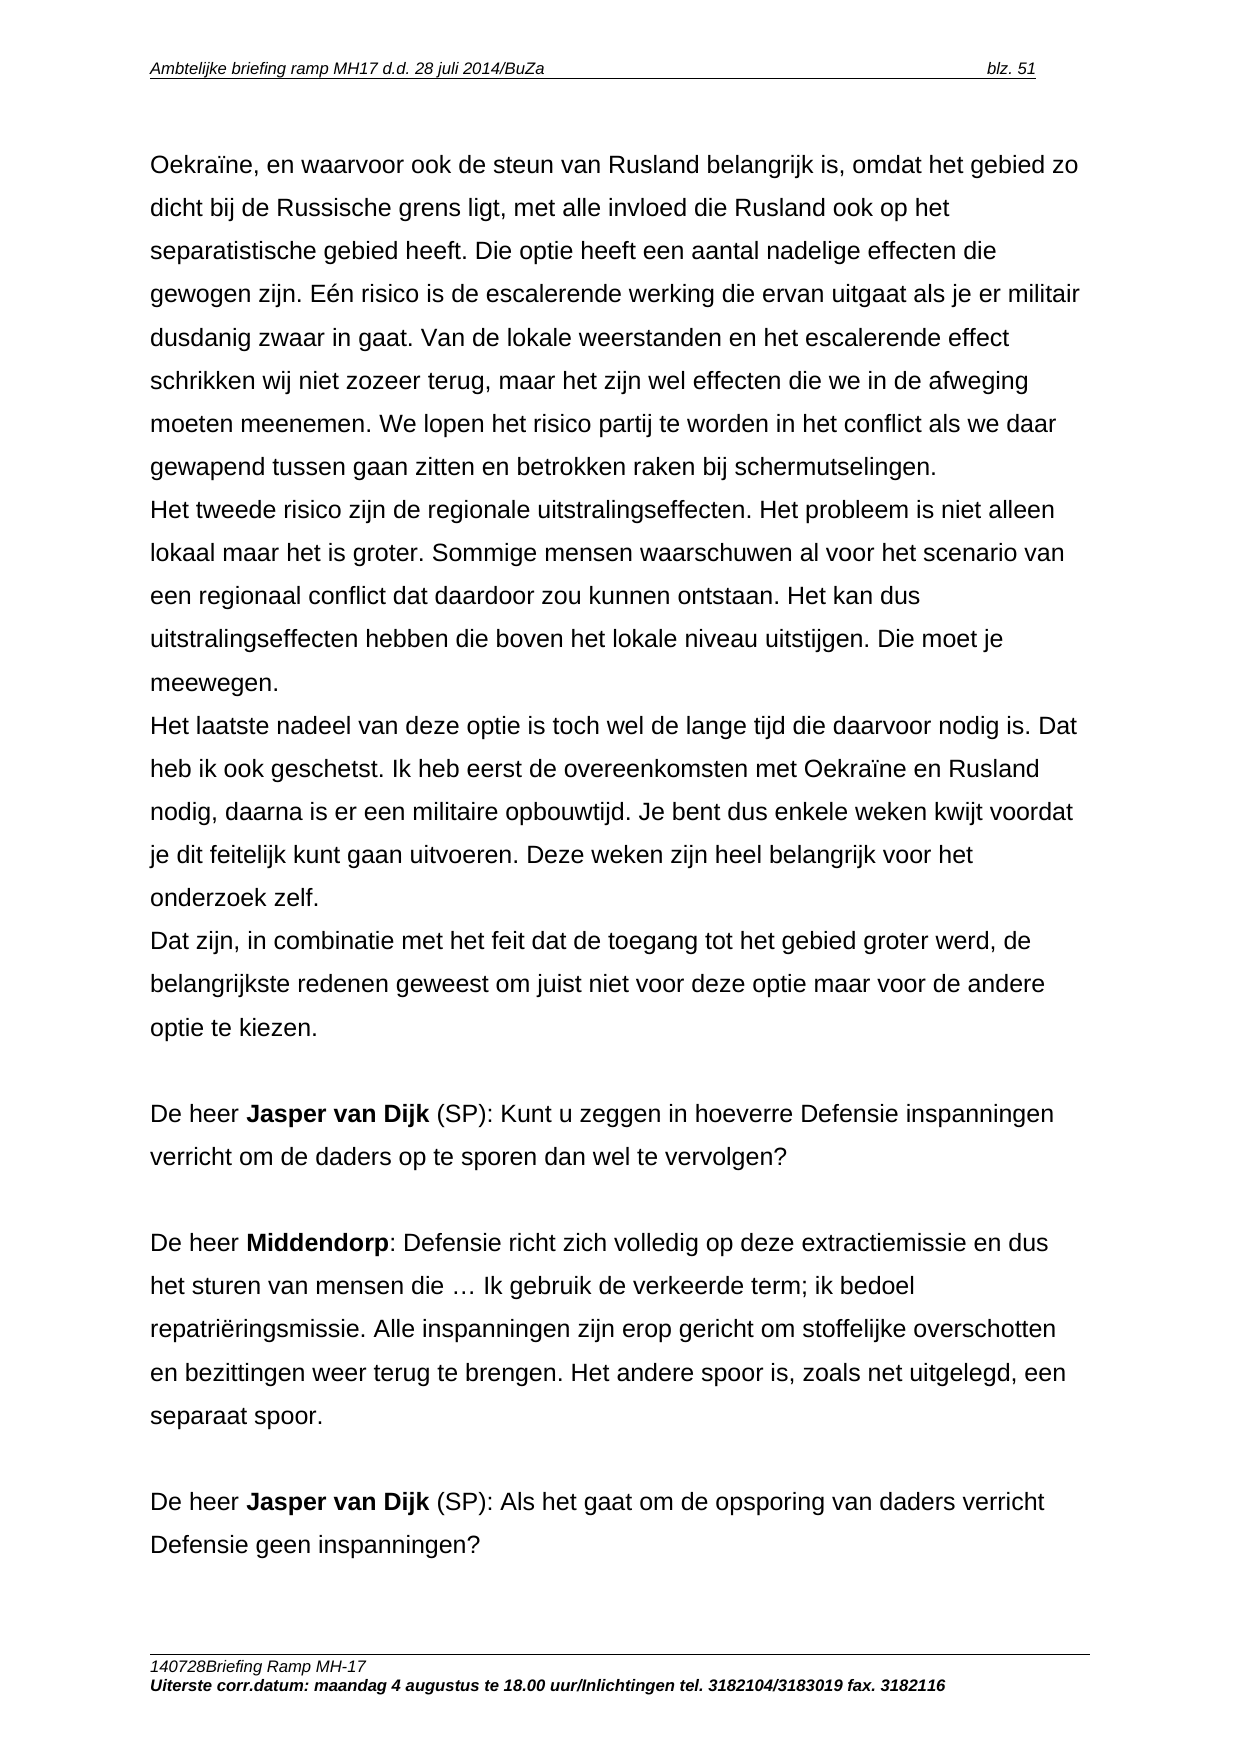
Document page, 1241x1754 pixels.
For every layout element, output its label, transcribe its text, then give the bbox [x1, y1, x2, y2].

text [150, 150, 1090, 481]
text De heer Jasper van Dijk (SP): Kunt u zeggen in hoeverre Defensie inspanningen verricht om de daders op te sporen dan wel te vervolgen? [150, 1099, 1090, 1171]
text De heer Jasper van Dijk (SP): Als het gaat om de opsporing van daders verricht Defensie geen inspanningen? [150, 1487, 1090, 1559]
text De heer Middendorp: Defensie richt zich volledig op deze extractiemissie en dus het sturen van mensen die … Ik gebruik de verkeerde term; ik bedoel repatriëringsmissie. Alle inspanningen zijn erop gericht om stoffelijke overschotten en bezittingen weer terug te brengen. Het andere spoor is, zoals net uitgelegd, een separaat spoor. [150, 1228, 1090, 1429]
text Dat zijn, in combinatie met het feit dat de toegang tot het gebied groter werd, de belangrijkste redenen geweest om juist niet voor deze optie maar voor de andere optie te kiezen. [150, 926, 1090, 1041]
text Het tweede risico zijn de regionale uitstralingseffecten. Het probleem is niet alleen lokaal maar het is groter. Sommige mensen waarschuwen al voor het scenario van een regionaal conflict dat daardoor zou kunnen ontstaan. Het kan dus uitstralingseffecten hebben die boven het lokale niveau uitstijgen. Die moet je meewegen. [150, 495, 1090, 696]
text Het laatste nadeel van deze optie is toch wel de lange tijd die daarvoor nodig is. Dat heb ik ook geschetst. Ik heb eerst de overeenkomsten met Oekraïne en Rusland nodig, daarna is er een militaire opbouwtijd. Je bent dus enkele weken kwijt voordat je dit feitelijk kunt gaan uitvoeren. Deze weken zijn heel belangrijk voor het onderzoek zelf. [150, 711, 1090, 912]
